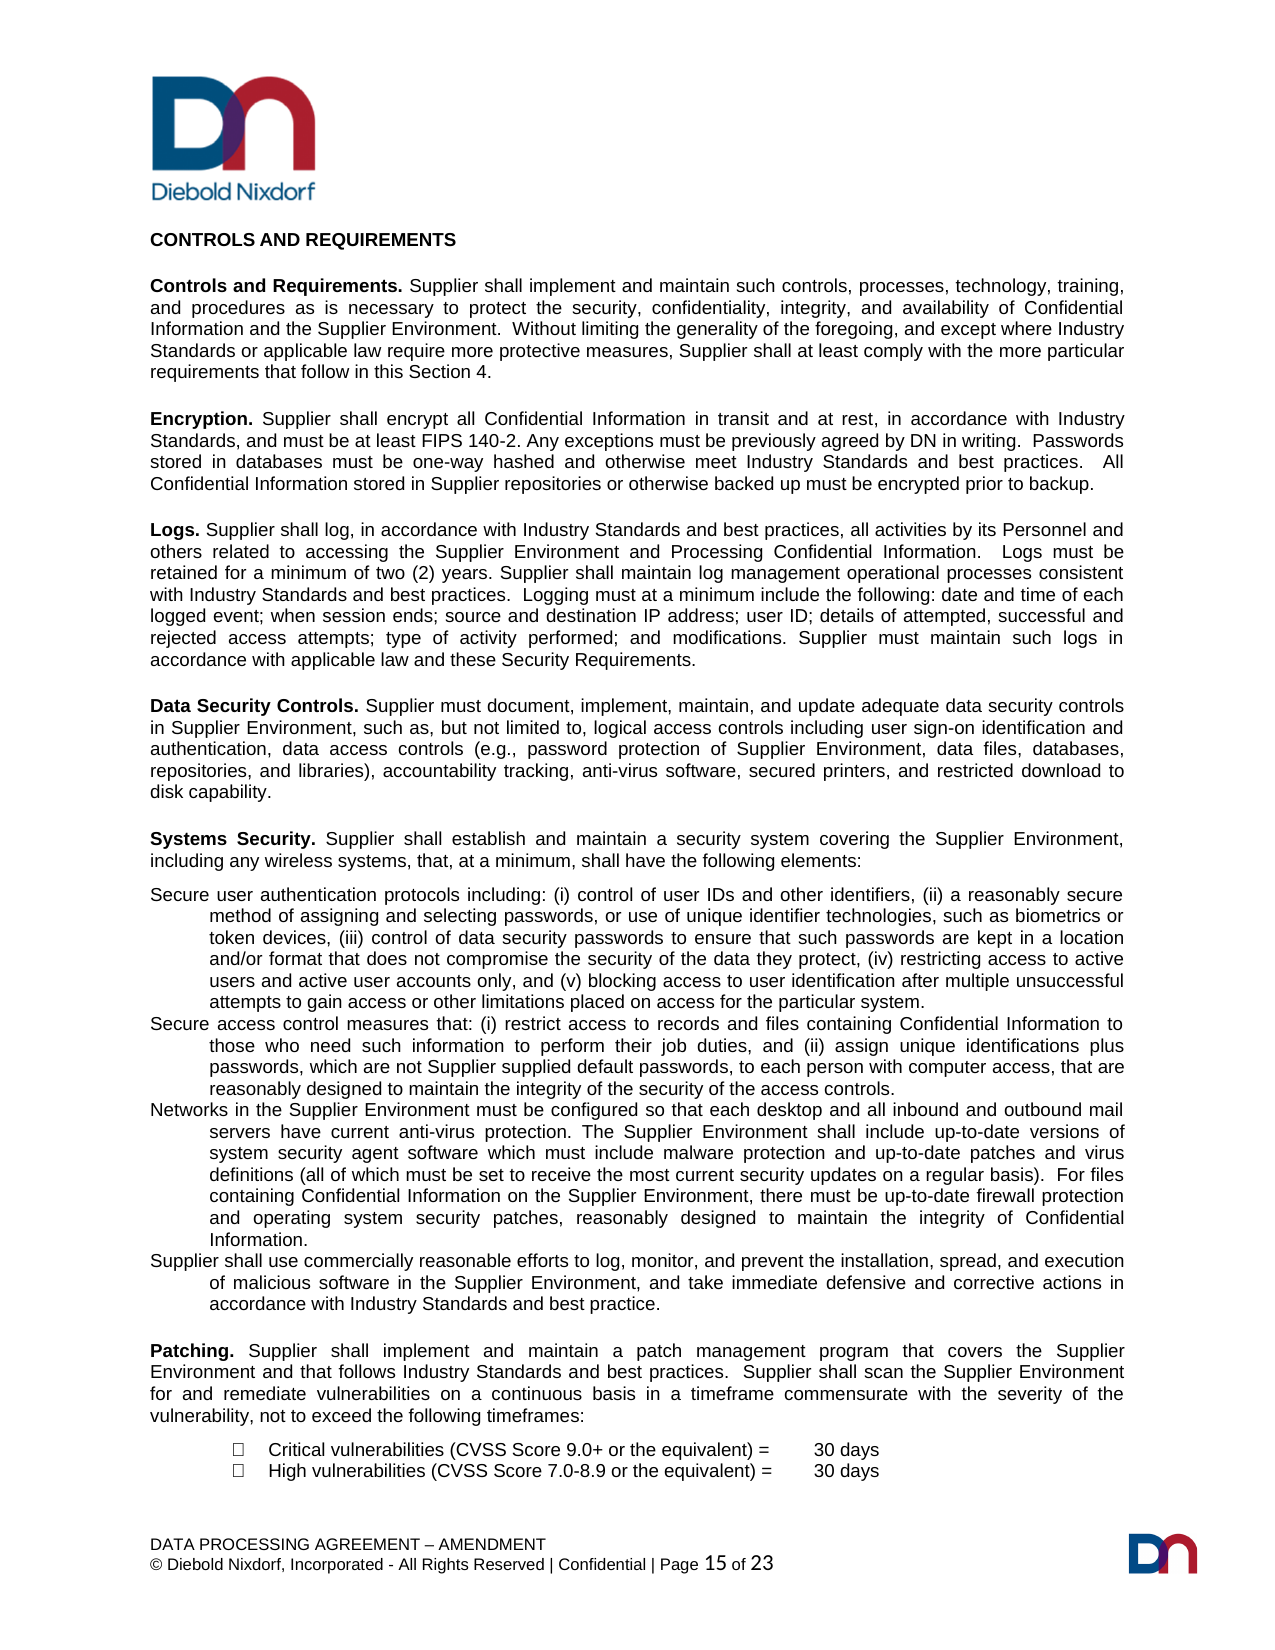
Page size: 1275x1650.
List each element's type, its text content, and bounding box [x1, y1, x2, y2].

list Supplier shall use commercially reasonable efforts to log, monitor, and prevent the installation, spread, and execution of malicious software in the Supplier Environment, and take immediate defensive and corrective actions in accordance with Industry Standards and best practice. [150, 1250, 1125, 1315]
list Secure access control measures that: (i) restrict access to records and files containing Confidential Information to those who need such information to perform their job duties, and (ii) assign unique identifications plus passwords, which are not Supplier supplied default passwords, to each person with computer access, that are reasonably designed to maintain the integrity of the security of the access controls. [150, 1013, 1125, 1099]
list Logs. Supplier shall log, in accordance with Industry Standards and best practices, all activities by its Personnel and others related to accessing the Supplier Environment and Processing Confidential Information. Logs must be retained for a minimum of two (2) years. Supplier shall maintain log management operational processes consistent with Industry Standards and best practices. Logging must at a minimum include the following: date and time of each logged event; when session ends; source and destination IP address; user ID; details of attempted, successful and rejected access attempts; type of activity performed; and modifications. Supplier must maintain such logs in accordance with applicable law and these Security Requirements. [150, 519, 1125, 670]
list Controls and Requirements. Supplier shall implement and maintain such controls, processes, technology, training, and procedures as is necessary to protect the security, confidentiality, integrity, and availability of Confidential Information and the Supplier Environment. Without limiting the generality of the foregoing, and except where Industry Standards or applicable law require more protective measures, Supplier shall at least comply with the more particular requirements that follow in this Section 4. [150, 275, 1125, 383]
list Data Security Controls. Supplier must document, implement, maintain, and update adequate data security controls in Supplier Environment, such as, but not limited to, logical access controls including user sign-on identification and authentication, data access controls (e.g., password protection of Supplier Environment, data files, databases, repositories, and libraries), accountability tracking, anti-virus software, secured printers, and restricted download to disk capability. [150, 695, 1125, 803]
list Systems Security. Supplier shall establish and maintain a security system covering the Supplier Environment, including any wireless systems, that, at a minimum, shall have the following elements: [150, 828, 1125, 871]
list Critical vulnerabilities (CVSS Score 9.0+ or the equivalent) = 30 days [231, 1438, 1125, 1460]
list Patching. Supplier shall implement and maintain a patch management program that covers the Supplier Environment and that follows Industry Standards and best practices. Supplier shall scan the Supplier Environment for and remediate vulnerabilities on a continuous basis in a timeframe commensurate with the severity of the vulnerability, not to exceed the following timeframes: [150, 1340, 1125, 1426]
picture [1128, 1533, 1198, 1574]
list Networks in the Supplier Environment must be configured so that each desktop and all inbound and outbound mail servers have current anti-virus protection. The Supplier Environment shall include up-to-date versions of system security agent software which must include malware protection and up-to-date patches and virus definitions (all of which must be set to receive the most current security updates on a regular basis). For files containing Confidential Information on the Supplier Environment, there must be up-to-date firewall protection and operating system security patches, reasonably designed to maintain the integrity of Confidential Information. [150, 1099, 1125, 1250]
list High vulnerabilities (CVSS Score 7.0-8.9 or the equivalent) = 30 days [231, 1460, 1125, 1482]
list Secure user authentication protocols including: (i) control of user IDs and other identifiers, (ii) a reasonably secure method of assigning and selecting passwords, or use of unique identifier technologies, such as biometrics or token devices, (iii) control of data security passwords to ensure that such passwords are kept in a location and/or format that does not compromise the security of the data they protect, (iv) restricting access to active users and active user accounts only, and (v) blocking access to user identification after multiple unsuccessful attempts to gain access or other limitations placed on access for the particular system. [150, 883, 1125, 1013]
picture [150, 75, 317, 201]
text Controls and Requirements [150, 228, 1125, 250]
list Encryption. Supplier shall encrypt all Confidential Information in transit and at rest, in accordance with Industry Standards, and must be at least FIPS 140-2. Any exceptions must be previously agreed by DN in writing. Passwords stored in databases must be one-way hashed and otherwise meet Industry Standards and best practices. All Confidential Information stored in Supplier repositories or otherwise backed up must be encrypted prior to backup. [150, 408, 1125, 494]
